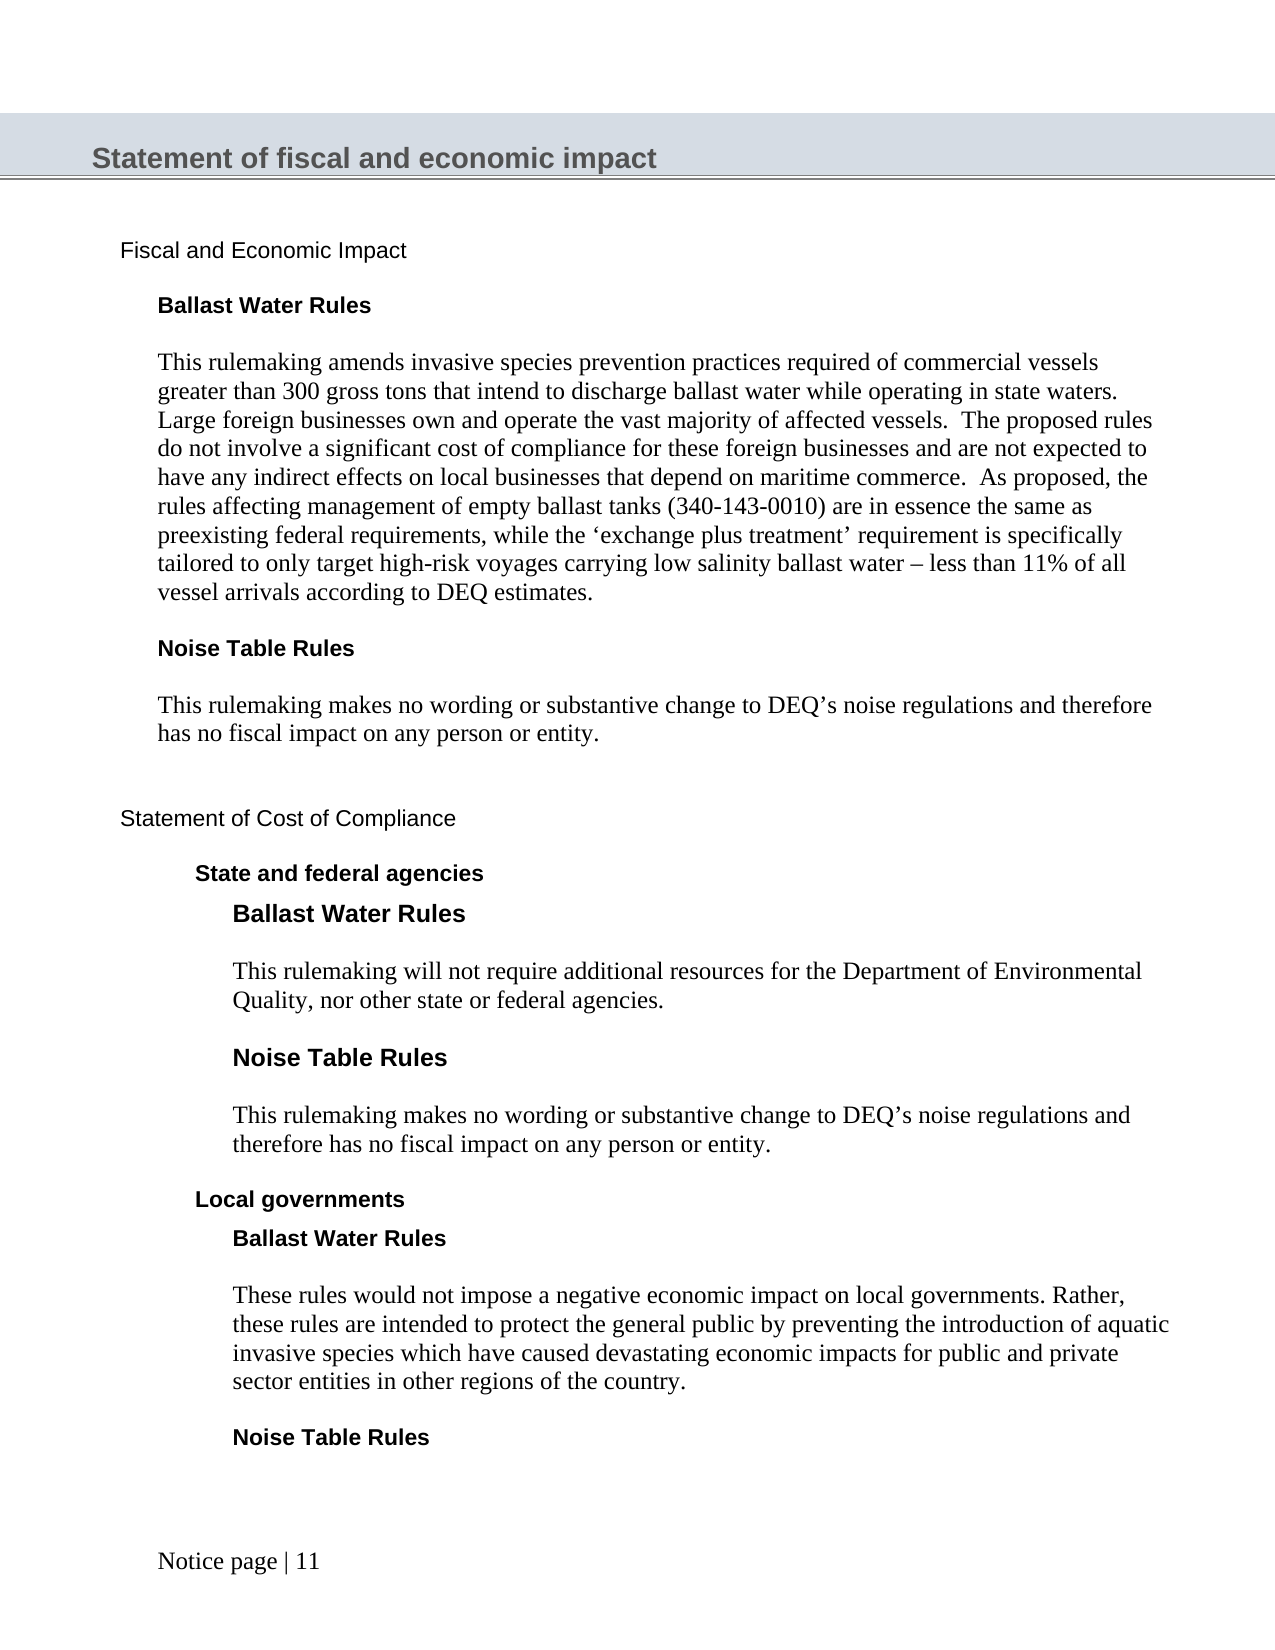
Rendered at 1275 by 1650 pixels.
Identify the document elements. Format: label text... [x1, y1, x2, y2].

text This rulemaking amends invasive species prevention practices required of commercial vessels greater than 300 gross tons that intend to discharge ballast water while operating in state waters. Large foreign businesses own and operate the vast majority of affected vessels. The proposed rules do not involve a significant cost of compliance for these foreign businesses and are not expected to have any indirect effects on local businesses that depend on maritime commerce. As proposed, the rules affecting management of empty ballast tanks (340-143-0010) are in essence the same as preexisting federal requirements, while the ‘exchange plus treatment’ requirement is specifically tailored to only target high-risk voyages carrying low salinity ballast water – less than 11% of all vessel arrivals according to DEQ estimates. [157, 347, 1170, 606]
text Noise Table Rules [232, 1424, 1170, 1450]
text Ballast Water Rules [232, 899, 1170, 927]
text Ballast Water Rules [232, 1225, 1170, 1251]
list Local governments [195, 1186, 1170, 1213]
subtitle Statement of Cost of Compliance [120, 805, 1170, 831]
list State and federal agencies [195, 860, 1170, 886]
text Noise Table Rules [232, 1042, 1170, 1071]
subtitle Fiscal and Economic Impact [120, 237, 1170, 263]
text This rulemaking makes no wording or substantive change to DEQ’s noise regulations and therefore has no fiscal impact on any person or entity. [232, 1100, 1170, 1157]
text Ballast Water Rules [157, 292, 1170, 318]
table_header Statement of fiscal and economic impact [0, 113, 1275, 175]
text This rulemaking will not require additional resources for the Department of Environmental Quality, nor other state or federal agencies. [232, 956, 1170, 1014]
text These rules would not impose a negative economic impact on local governments. Rather, these rules are intended to protect the general public by preventing the introduction of aquatic invasive species which have caused devastating economic impacts for public and private sector entities in other regions of the country. [232, 1280, 1170, 1395]
text This rulemaking makes no wording or substantive change to DEQ’s noise regulations and therefore has no fiscal impact on any person or entity. [157, 690, 1170, 747]
text Noise Table Rules [157, 635, 1170, 661]
